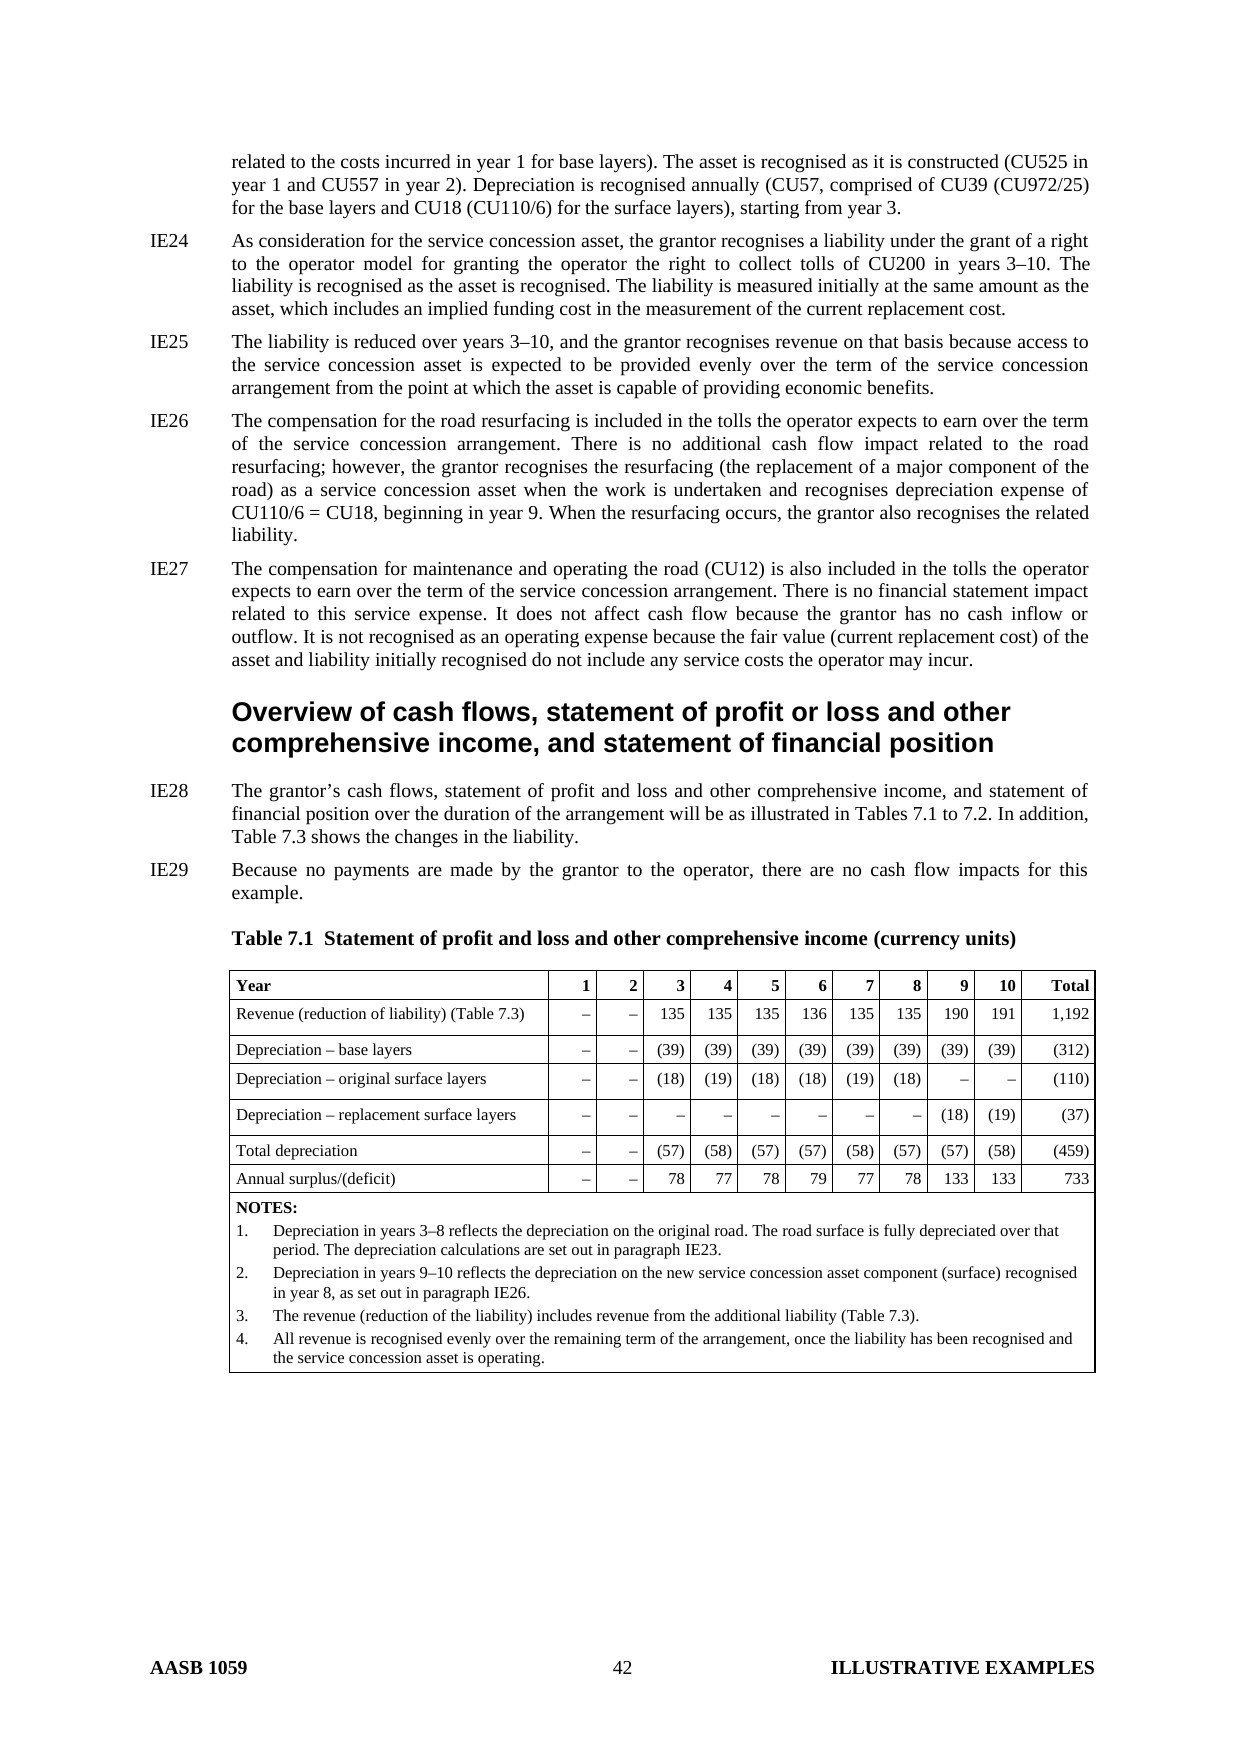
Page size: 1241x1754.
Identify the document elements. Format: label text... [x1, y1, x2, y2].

table_cell – [786, 1100, 832, 1135]
table_cell (39) [880, 1036, 927, 1063]
table_header Year [230, 971, 548, 999]
text The grantor’s cash flows, statement of profit and loss and other comprehensive income, and statement of financial position over the duration of the arrangement will be as illustrated in Tables 7.1 to 7.2. In addition, Table 7.3 shows the changes in the liability. [150, 779, 1090, 847]
table_cell (57) [786, 1136, 832, 1164]
table_cell (312) [1022, 1036, 1094, 1063]
table_cell (18) [786, 1064, 832, 1099]
table_header 8 [880, 971, 927, 999]
table_cell Annual surplus/(deficit) [230, 1165, 548, 1192]
table_cell (459) [1022, 1136, 1094, 1164]
table_cell (57) [738, 1136, 785, 1164]
table_cell (18) [644, 1064, 690, 1099]
table_cell Depreciation – base layers [230, 1036, 548, 1063]
table_cell (57) [644, 1136, 690, 1164]
table_cell – [975, 1064, 1021, 1099]
table_cell – [597, 1165, 643, 1192]
table_cell 77 [691, 1165, 737, 1192]
table_cell 135 [880, 1000, 927, 1035]
table_cell 190 [928, 1000, 974, 1035]
table_cell 135 [644, 1000, 690, 1035]
title Overview of cash flows, statement of profit or loss and other comprehensive income, and statement of financial position [231, 696, 1090, 758]
text The compensation for the road resurfacing is included in the tolls the operator expects to earn over the term of the service concession arrangement. There is no additional cash flow impact related to the road resurfacing; however, the grantor recognises the resurfacing (the replacement of a major component of the road) as a service concession asset when the work is undertaken and recognises depreciation expense of CU110/6 = CU18, beginning in year 9. When the resurfacing occurs, the grantor also recognises the related liability. [150, 409, 1090, 546]
table_cell 191 [975, 1000, 1021, 1035]
table_cell 733 [1022, 1165, 1094, 1192]
table_cell (39) [833, 1036, 879, 1063]
table_header 9 [928, 971, 974, 999]
table_cell Total depreciation [230, 1136, 548, 1164]
table_cell Revenue (reduction of liability) (Table 7.3) [230, 1000, 548, 1035]
table_header 2 [597, 971, 643, 999]
table_cell (19) [833, 1064, 879, 1099]
table_header 6 [786, 971, 832, 999]
text The liability is reduced over years 3–10, and the grantor recognises revenue on that basis because access to the service concession asset is expected to be provided evenly over the term of the service concession arrangement from the point at which the asset is capable of providing economic benefits. [150, 331, 1090, 399]
table_cell (39) [691, 1036, 737, 1063]
table_cell – [880, 1100, 927, 1135]
table_header 5 [738, 971, 785, 999]
table_header 3 [644, 971, 690, 999]
text Table 7.1 Statement of profit and loss and other comprehensive income (currency units) [231, 928, 1090, 949]
table_cell – [549, 1036, 596, 1063]
table_cell (39) [928, 1036, 974, 1063]
table_cell (110) [1022, 1064, 1094, 1099]
table_cell – [597, 1036, 643, 1063]
table_cell (18) [880, 1064, 927, 1099]
table_cell (39) [644, 1036, 690, 1063]
table_cell – [928, 1064, 974, 1099]
table_cell (19) [975, 1100, 1021, 1135]
table_cell – [549, 1000, 596, 1035]
table_cell 78 [644, 1165, 690, 1192]
table_cell – [549, 1136, 596, 1164]
table_cell – [597, 1100, 643, 1135]
table_cell NOTES: Depreciation in years 3–8 reflects the depreciation on the original road. The road surface is fully depreciated over that period. The depreciation calculations are set out in paragraph IE23. Depreciation in years 9–10 reflects the depreciation on the new service concession asset component (surface) recognised in year 8, as set out in paragraph IE26. The revenue (reduction of the liability) includes revenue from the additional liability (Table 7.3). All revenue is recognised evenly over the remaining term of the arrangement, once the liability has been recognised and the service concession asset is operating. [230, 1193, 1094, 1372]
table_cell (37) [1022, 1100, 1094, 1135]
table_cell 135 [833, 1000, 879, 1035]
table_cell 78 [880, 1165, 927, 1192]
table_cell (58) [833, 1136, 879, 1164]
table_cell 77 [833, 1165, 879, 1192]
table_cell 79 [786, 1165, 832, 1192]
table_cell – [597, 1000, 643, 1035]
table_header 1 [549, 971, 596, 999]
table_cell – [549, 1064, 596, 1099]
table_cell 133 [928, 1165, 974, 1192]
table_cell Depreciation – original surface layers [230, 1064, 548, 1099]
table_cell – [738, 1100, 785, 1135]
table_header 7 [833, 971, 879, 999]
table_cell (57) [928, 1136, 974, 1164]
table_cell (39) [738, 1036, 785, 1063]
table_cell 133 [975, 1165, 1021, 1192]
table_cell – [597, 1064, 643, 1099]
table_cell 136 [786, 1000, 832, 1035]
table_cell (18) [738, 1064, 785, 1099]
table_header Total [1022, 971, 1094, 999]
table_cell – [644, 1100, 690, 1135]
table_cell (39) [786, 1036, 832, 1063]
table_cell (39) [975, 1036, 1021, 1063]
table_cell – [597, 1136, 643, 1164]
table_cell (58) [975, 1136, 1021, 1164]
table_cell (57) [880, 1136, 927, 1164]
table_cell – [833, 1100, 879, 1135]
table_cell 78 [738, 1165, 785, 1192]
table_cell Depreciation – replacement surface layers [230, 1100, 548, 1135]
table_cell (19) [691, 1064, 737, 1099]
table_cell 135 [691, 1000, 737, 1035]
table_cell – [549, 1165, 596, 1192]
table_cell – [549, 1100, 596, 1135]
table_cell 1,192 [1022, 1000, 1094, 1035]
table_cell (58) [691, 1136, 737, 1164]
text Because no payments are made by the grantor to the operator, there are no cash flow impacts for this example. [150, 858, 1090, 903]
table_header 4 [691, 971, 737, 999]
table_cell 135 [738, 1000, 785, 1035]
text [150, 150, 1090, 218]
text The compensation for maintenance and operating the road (CU12) is also included in the tolls the operator expects to earn over the term of the service concession arrangement. There is no financial statement impact related to this service expense. It does not affect cash flow because the grantor has no cash inflow or outflow. It is not recognised as an operating expense because the fair value (current replacement cost) of the asset and liability initially recognised do not include any service costs the operator may incur. [150, 557, 1090, 671]
table_cell (18) [928, 1100, 974, 1135]
table_cell – [691, 1100, 737, 1135]
table_header 10 [975, 971, 1021, 999]
text As consideration for the service concession asset, the grantor recognises a liability under the grant of a right to the operator model for granting the operator the right to collect tolls of CU200 in years 3–10. The liability is recognised as the asset is recognised. The liability is measured initially at the same amount as the asset, which includes an implied funding cost in the measurement of the current replacement cost. [150, 229, 1090, 320]
